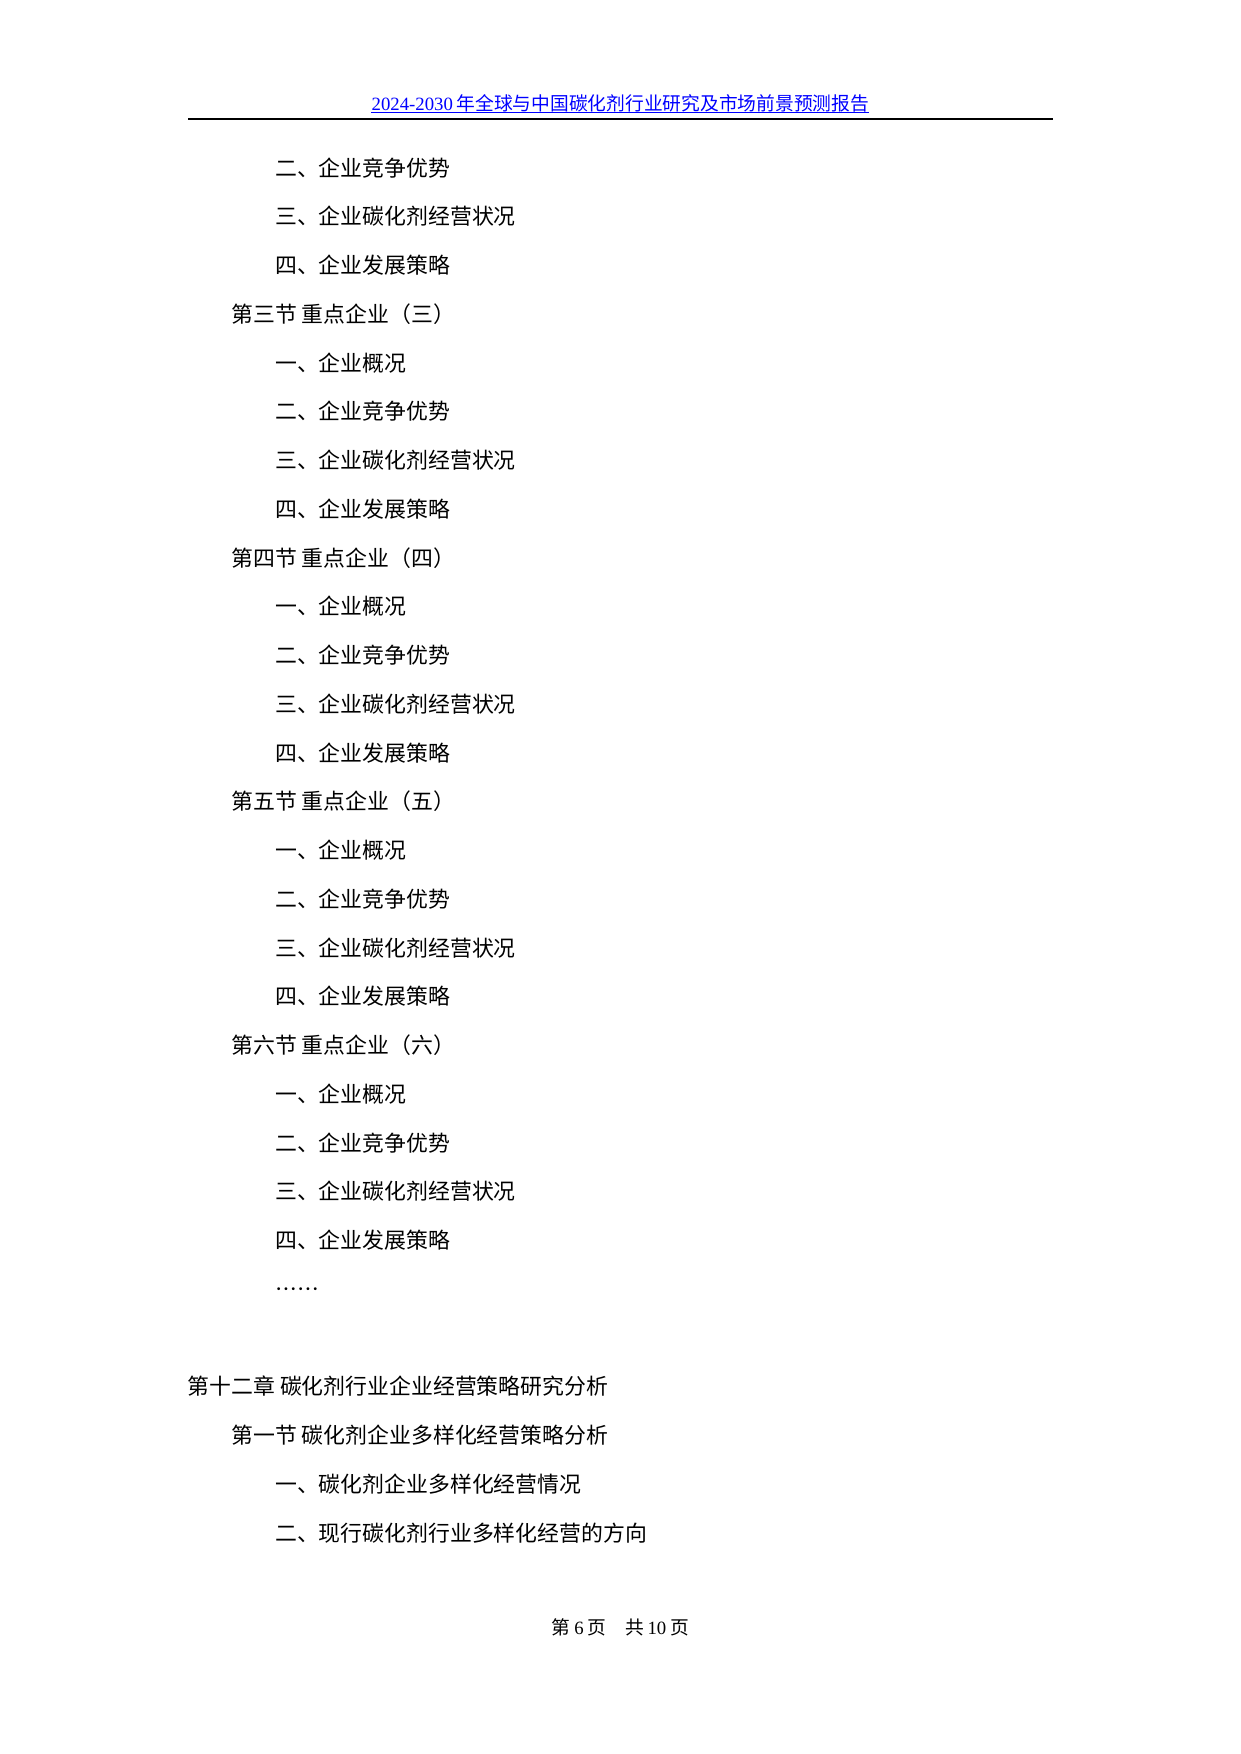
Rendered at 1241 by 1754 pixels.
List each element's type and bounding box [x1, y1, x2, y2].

text [187, 150, 1053, 1548]
